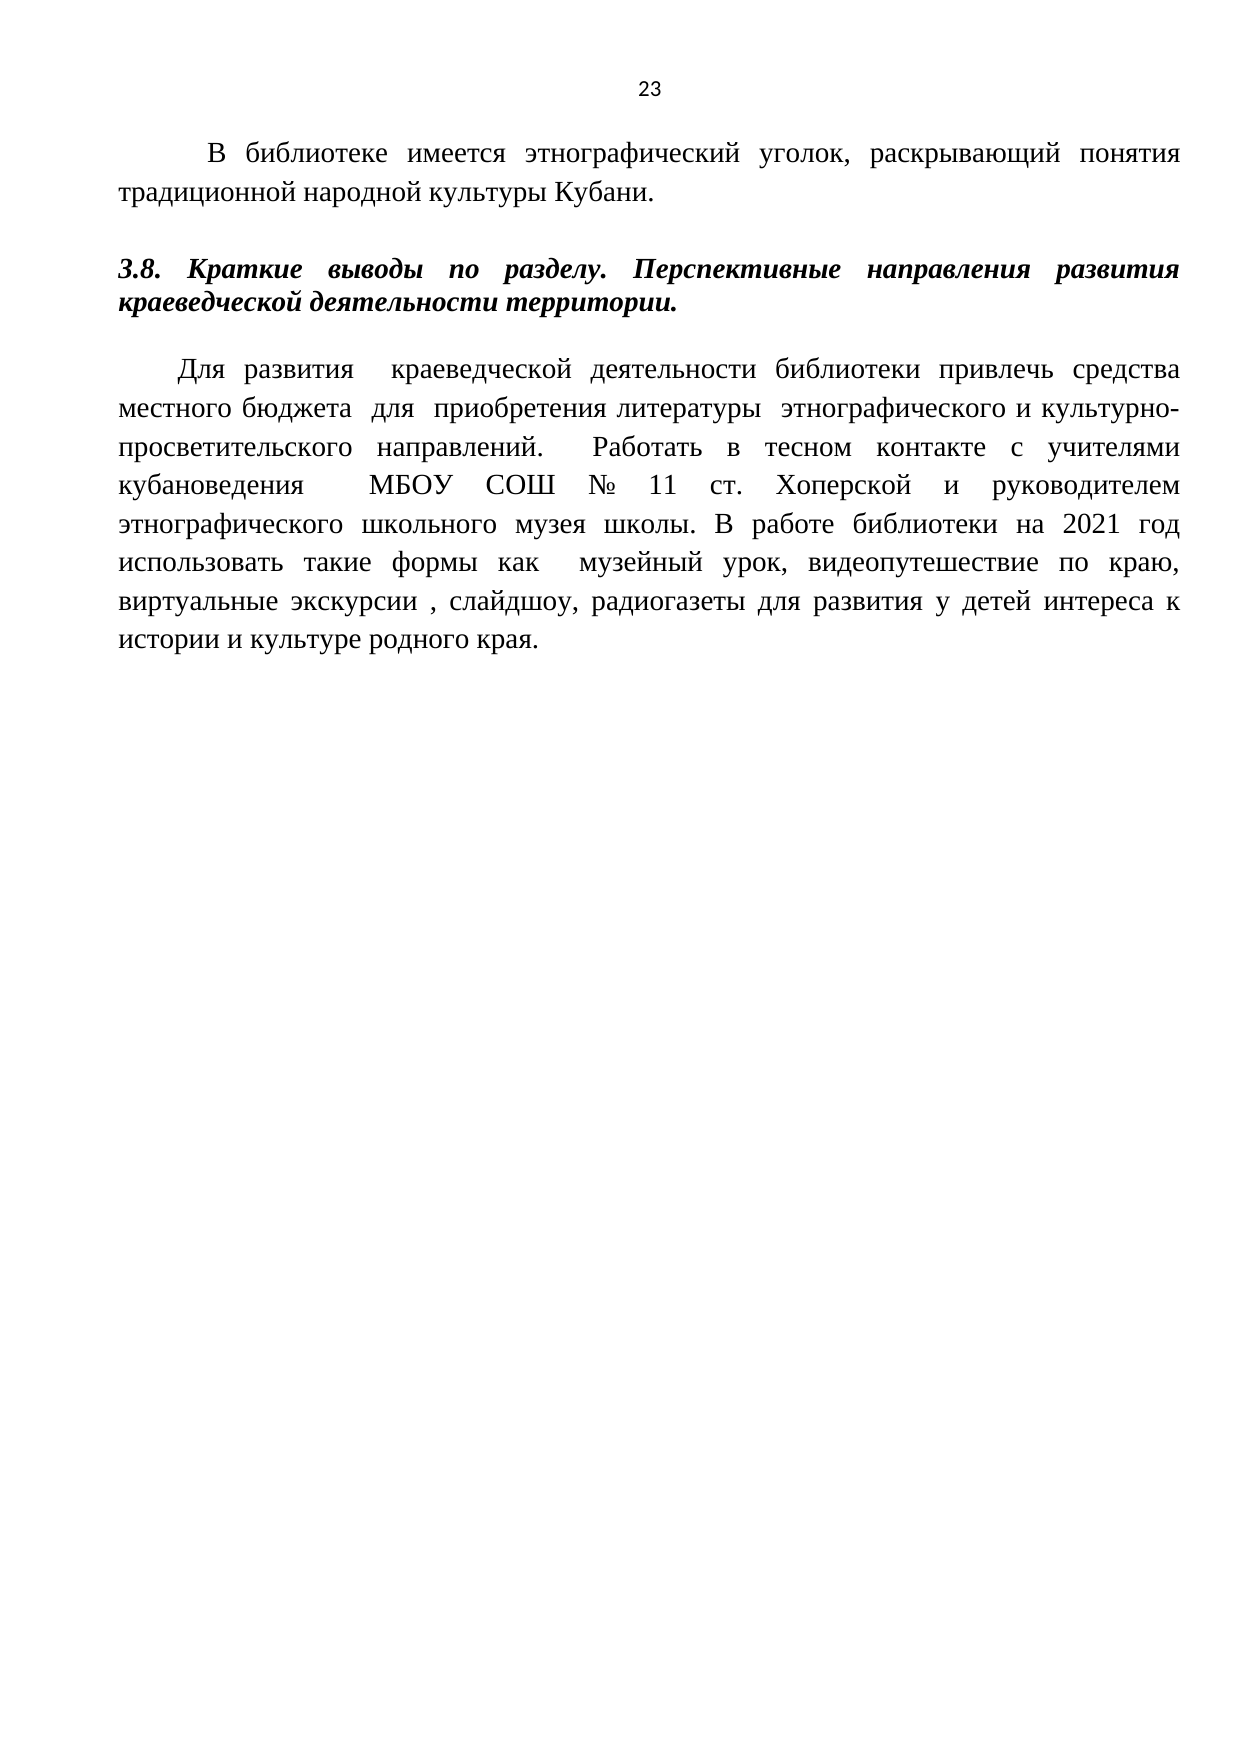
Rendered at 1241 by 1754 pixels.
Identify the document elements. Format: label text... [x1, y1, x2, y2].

text 3.8. Краткие выводы по разделу. Перспективные направления развития краеведческой деятельности территории. [118, 251, 1181, 318]
text Для развития краеведческой деятельности библиотеки привлечь средства местного бюджета для приобретения литературы этнографического и культурно-просветительского направлений. Работать в тесном контакте с учителями кубановедения МБОУ СОШ № 11 ст. Хоперской и руководителем этнографического школьного музея школы. В работе библиотеки на 2021 год использовать такие формы как музейный урок, видеопутешествие по краю, виртуальные экскурсии , слайдшоу, радиогазеты для развития у детей интереса к истории и культуре родного края. [118, 352, 1181, 655]
text В библиотеке имеется этнографический уголок, раскрывающий понятия традиционной народной культуры Кубани. [118, 135, 1181, 207]
